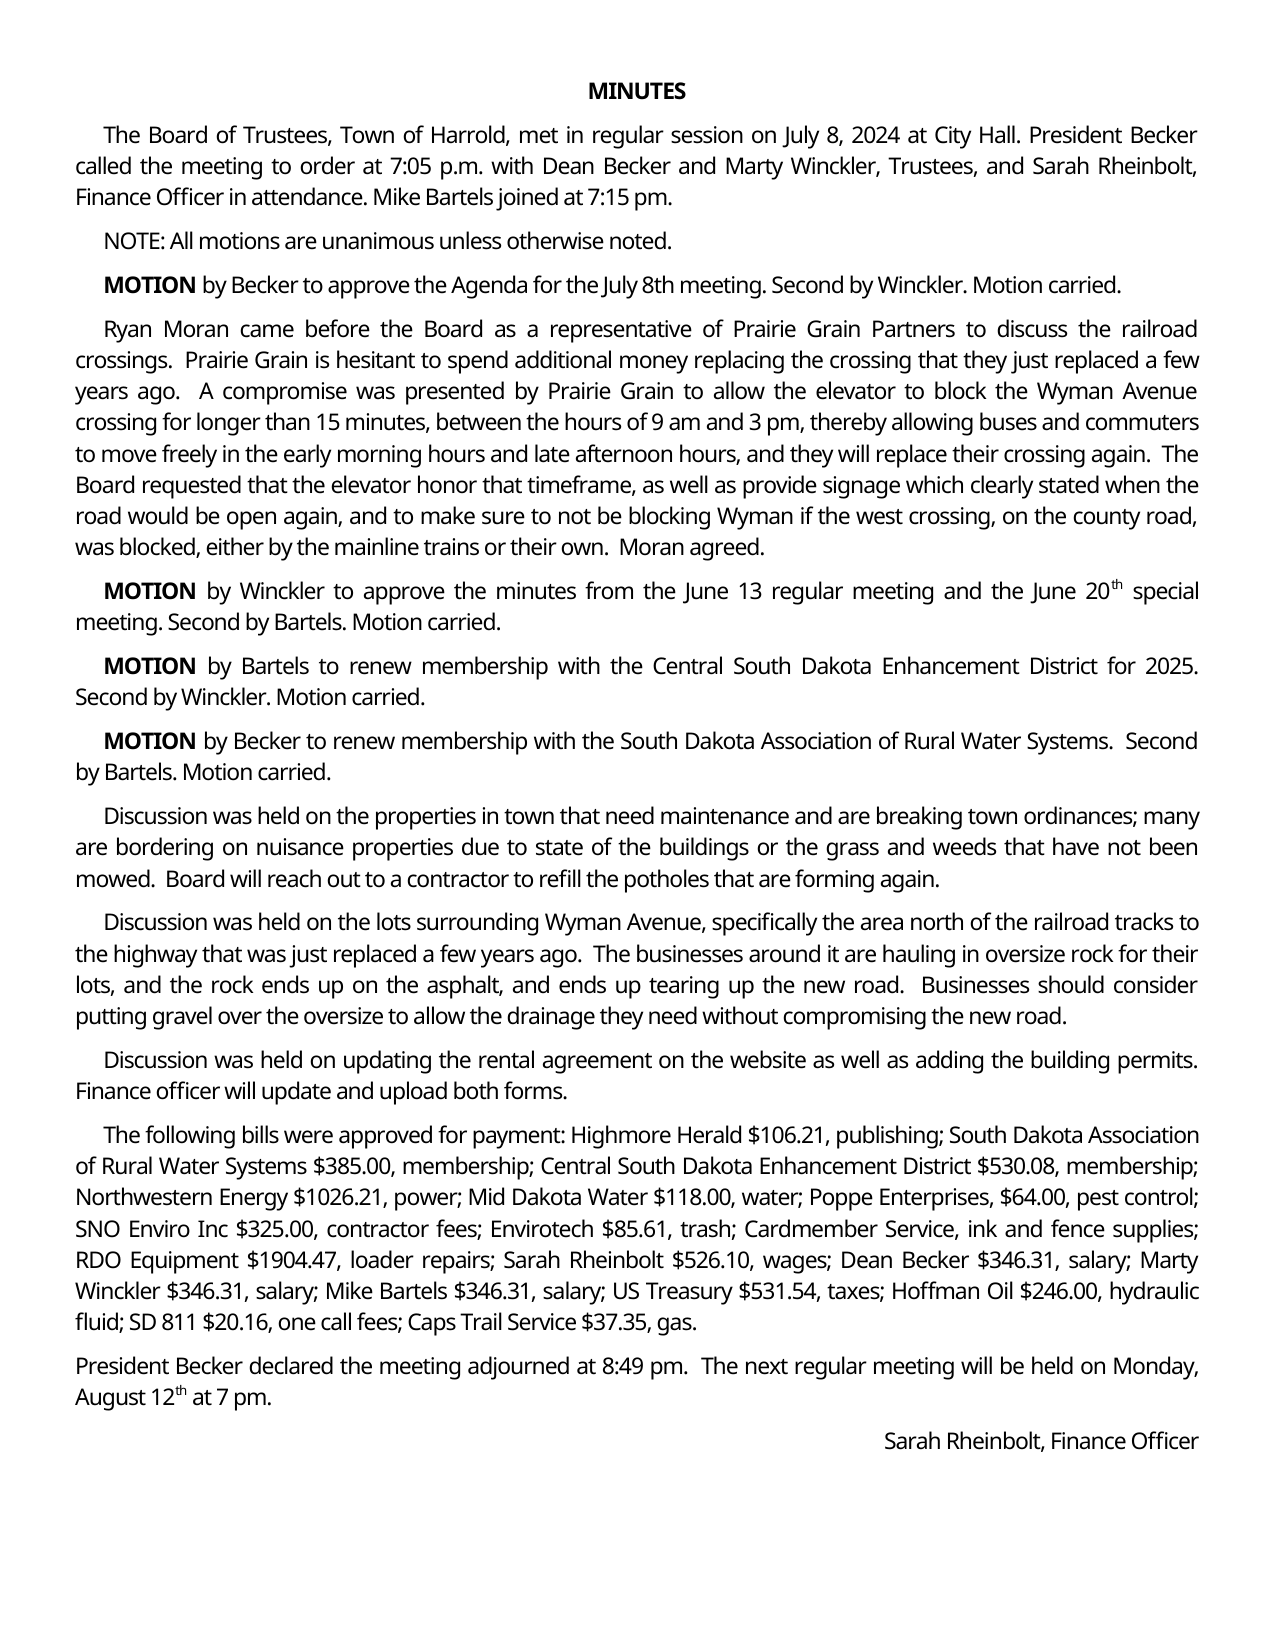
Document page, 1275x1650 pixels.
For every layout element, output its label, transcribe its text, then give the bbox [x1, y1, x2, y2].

text Ryan Moran came before the Board as a representative of Prairie Grain Partners to discuss the railroad crossings. Prairie Grain is hesitant to spend additional money replacing the crossing that they just replaced a few years ago. A compromise was presented by Prairie Grain to allow the elevator to block the Wyman Avenue crossing for longer than 15 minutes, between the hours of 9 am and 3 pm, thereby allowing buses and commuters to move freely in the early morning hours and late afternoon hours, and they will replace their crossing again. The Board requested that the elevator honor that timeframe, as well as provide signage which clearly stated when the road would be open again, and to make sure to not be blocking Wyman if the west crossing, on the county road, was blocked, either by the mainline trains or their own. Moran agreed. [75, 312, 1200, 562]
text MINUTES [75, 75, 1200, 106]
text The Board of Trustees, Town of Harrold, met in regular session on July 8, 2024 at City Hall. President Becker called the meeting to order at 7:05 p.m. with Dean Becker and Marty Winckler, Trustees, and Sarah Rheinbolt, Finance Officer in attendance. Mike Bartels joined at 7:15 pm. [75, 119, 1200, 212]
text Discussion was held on updating the rental agreement on the website as well as adding the building permits. Finance officer will update and upload both forms. [75, 1044, 1200, 1106]
text The following bills were approved for payment: Highmore Herald $106.21, publishing; South Dakota Association of Rural Water Systems $385.00, membership; Central South Dakota Enhancement District $530.08, membership; Northwestern Energy $1026.21, power; Mid Dakota Water $118.00, water; Poppe Enterprises, $64.00, pest control; SNO Enviro Inc $325.00, contractor fees; Envirotech $85.61, trash; Cardmember Service, ink and fence supplies; RDO Equipment $1904.47, loader repairs; Sarah Rheinbolt $526.10, wages; Dean Becker $346.31, salary; Marty Winckler $346.31, salary; Mike Bartels $346.31, salary; US Treasury $531.54, taxes; Hoffman Oil $246.00, hydraulic fluid; SD 811 $20.16, one call fees; Caps Trail Service $37.35, gas. [75, 1119, 1200, 1337]
text MOTION by Bartels to renew membership with the Central South Dakota Enhancement District for 2025. Second by Winckler. Motion carried. [75, 650, 1200, 712]
text Discussion was held on the properties in town that need maintenance and are breaking town ordinances; many are bordering on nuisance properties due to state of the buildings or the grass and weeds that have not been mowed. Board will reach out to a contractor to refill the potholes that are forming again. [75, 800, 1200, 894]
text MOTION by Becker to approve the Agenda for the July 8th meeting. Second by Winckler. Motion carried. [75, 269, 1200, 300]
text Discussion was held on the lots surrounding Wyman Avenue, specifically the area north of the railroad tracks to the highway that was just replaced a few years ago. The businesses around it are hauling in oversize rock for their lots, and the rock ends up on the asphalt, and ends up tearing up the new road. Businesses should consider putting gravel over the oversize to allow the drainage they need without compromising the new road. [75, 906, 1200, 1031]
text NOTE: All motions are unanimous unless otherwise noted. [75, 225, 1200, 256]
text MOTION by Winckler to approve the minutes from the June 13 regular meeting and the June 20th special meeting. Second by Bartels. Motion carried. [75, 575, 1200, 637]
text Sarah Rheinbolt, Finance Officer [75, 1425, 1200, 1456]
text MOTION by Becker to renew membership with the South Dakota Association of Rural Water Systems. Second by Bartels. Motion carried. [75, 725, 1200, 787]
text President Becker declared the meeting adjourned at 8:49 pm. The next regular meeting will be held on Monday, August 12th at 7 pm. [75, 1350, 1200, 1412]
